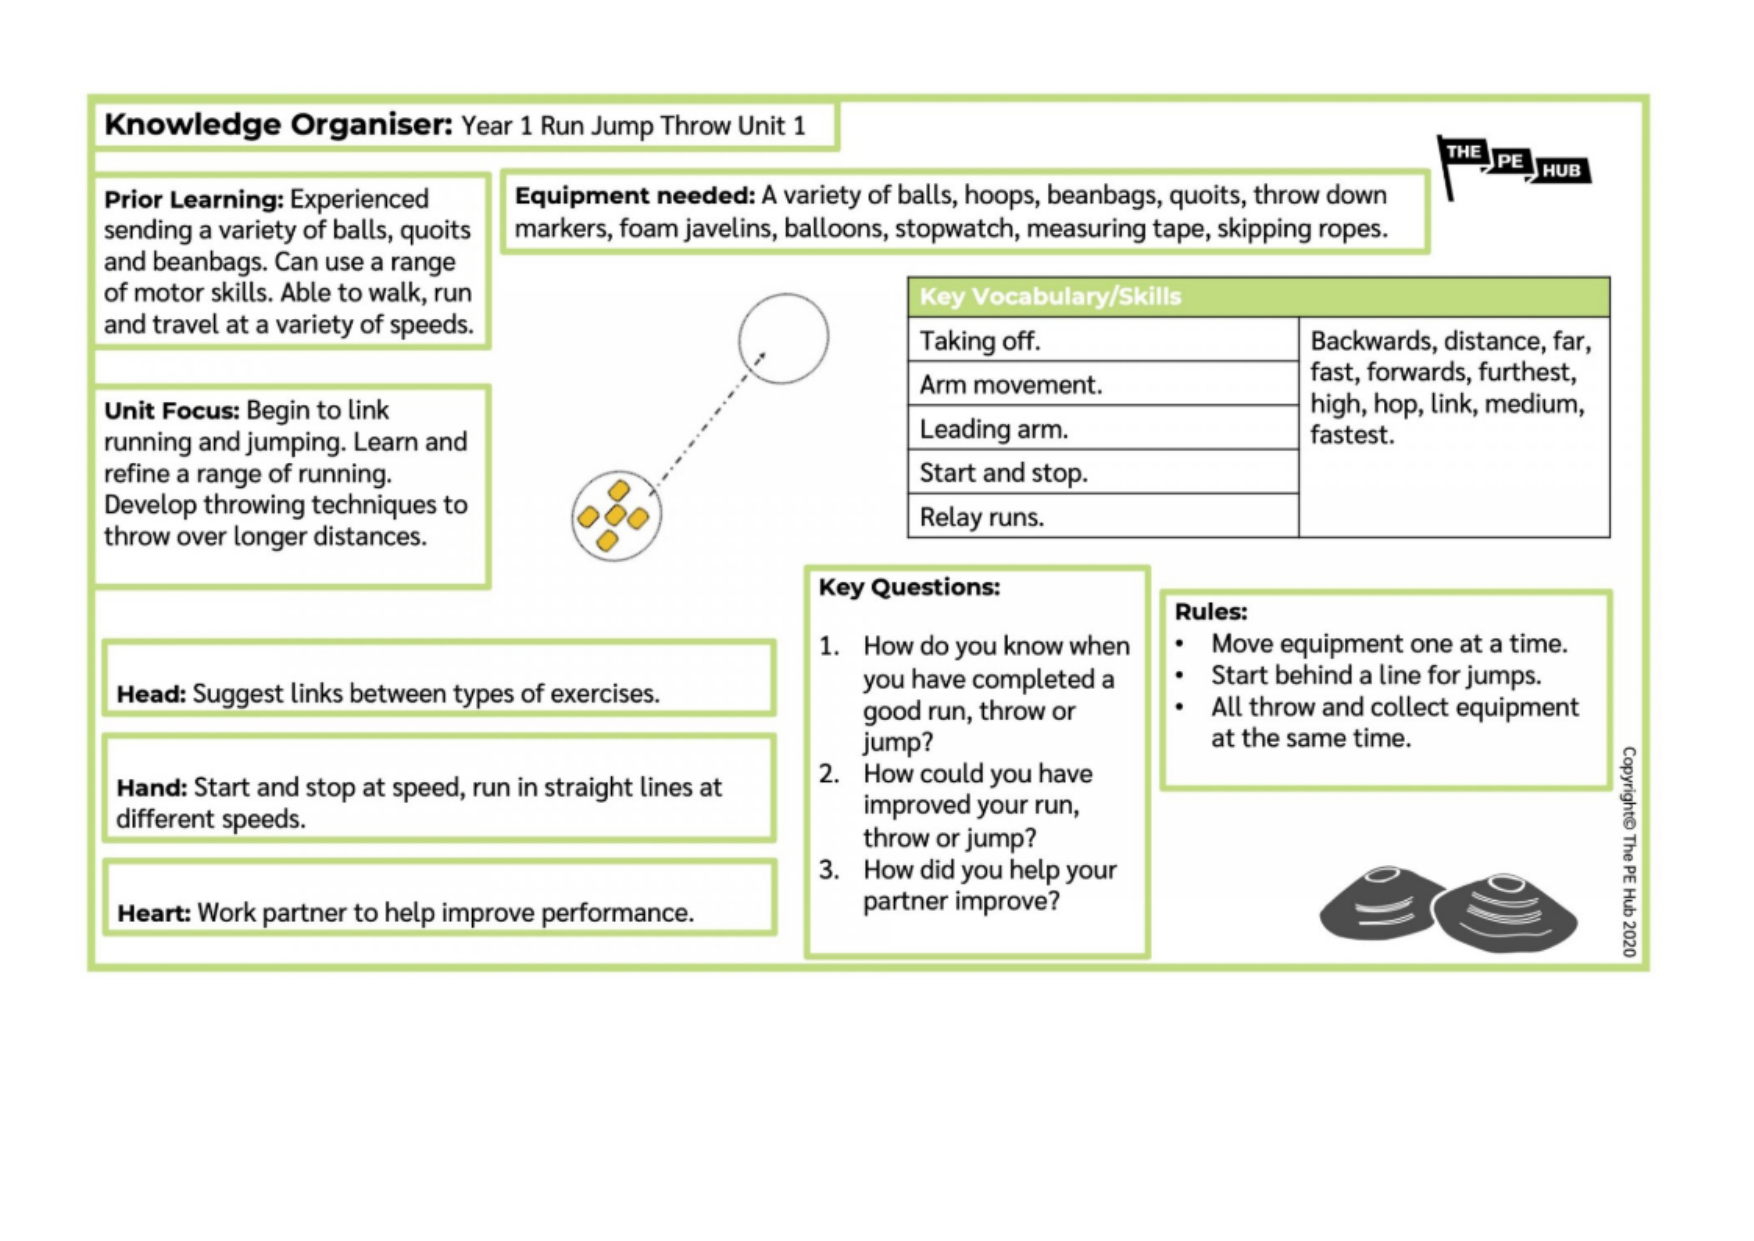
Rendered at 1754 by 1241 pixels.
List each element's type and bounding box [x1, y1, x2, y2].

picture [75, 75, 1669, 986]
